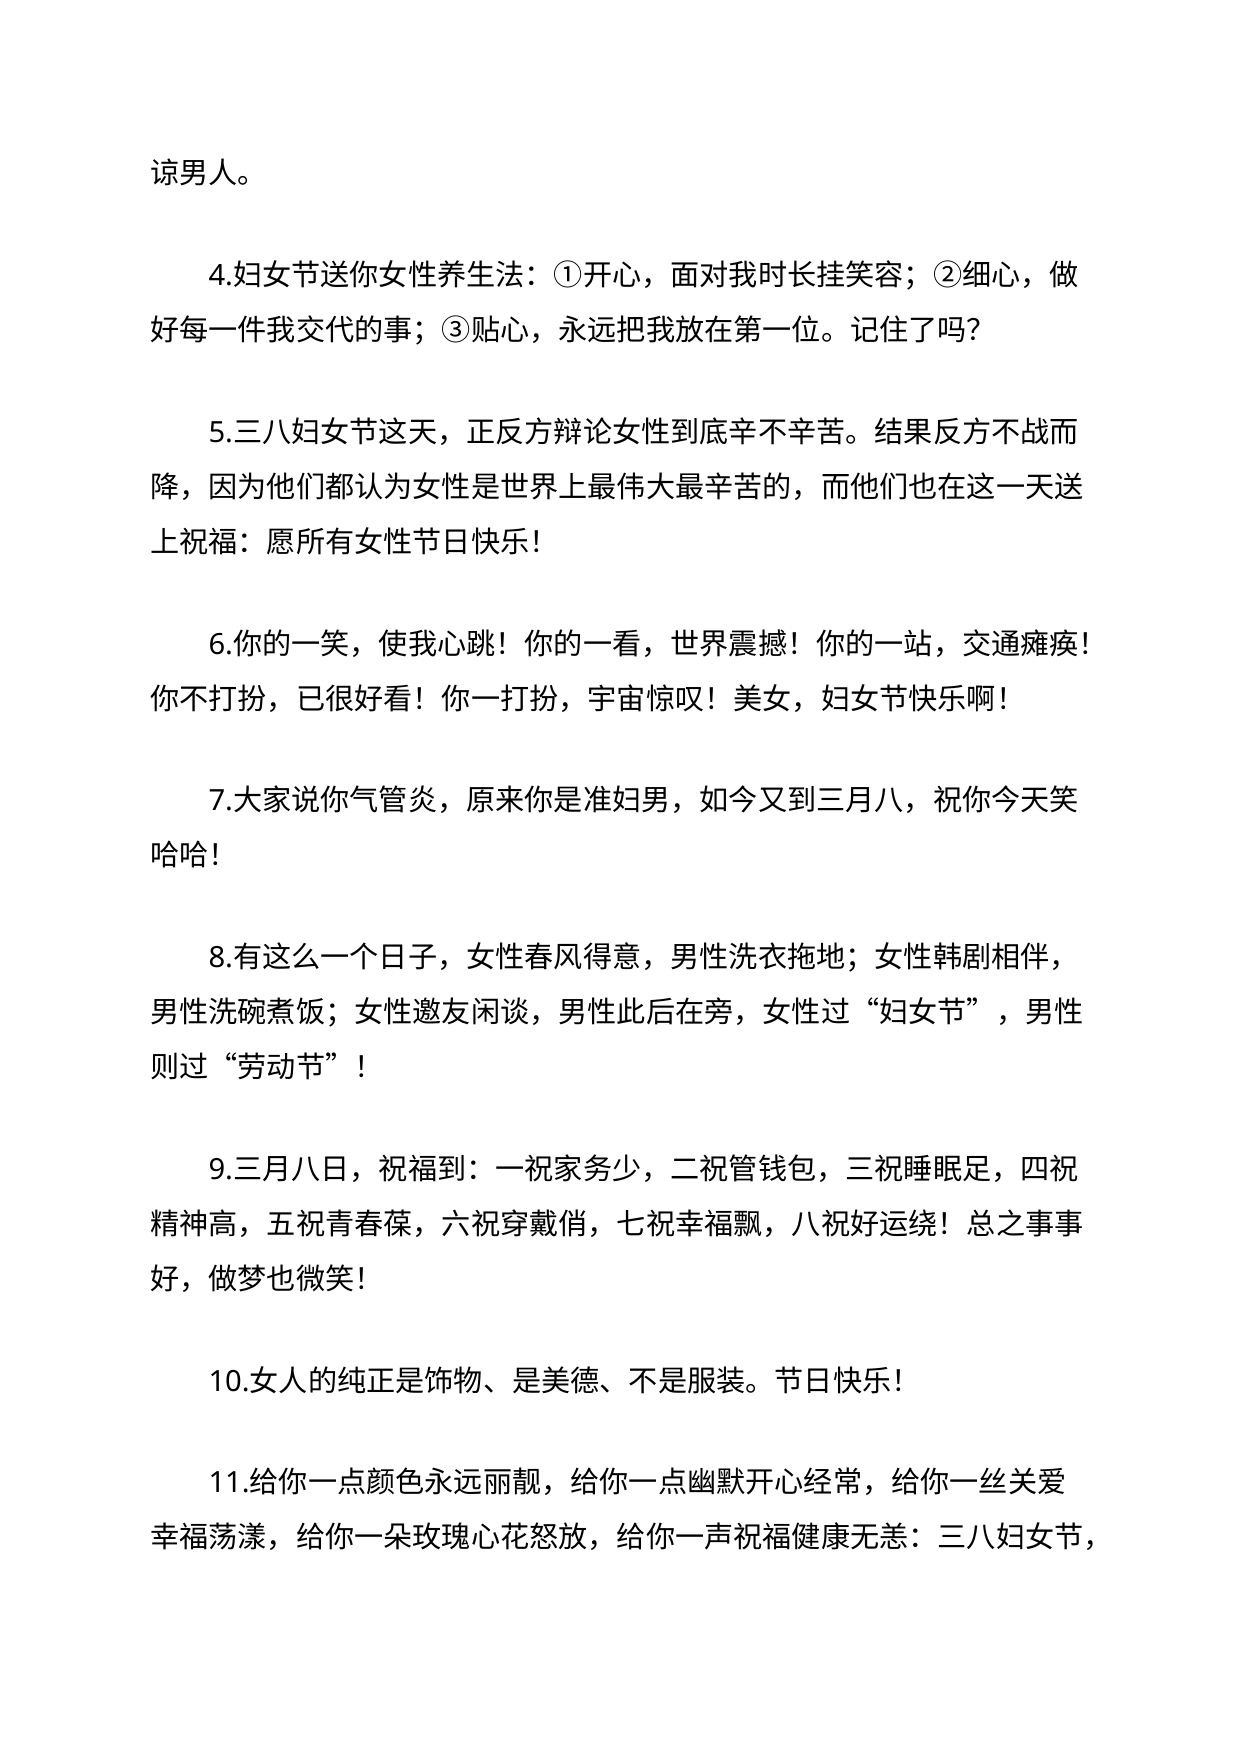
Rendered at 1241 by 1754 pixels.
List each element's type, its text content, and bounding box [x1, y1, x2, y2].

text 4.妇女节送你女性养生法：①开心，面对我时长挂笑容；②细心，做好每一件我交代的事；③贴心，永远把我放在第一位。记住了吗？ [150, 252, 1090, 349]
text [150, 150, 1090, 192]
text 9.三月八日，祝福到：一祝家务少，二祝管钱包，三祝睡眠足，四祝精神高，五祝青春葆，六祝穿戴俏，七祝幸福飘，八祝好运绕！总之事事好，做梦也微笑！ [150, 1145, 1090, 1298]
text 6.你的一笑，使我心跳！你的一看，世界震撼！你的一站，交通瘫痪！你不打扮，已很好看！你一打扮，宇宙惊叹！美女，妇女节快乐啊！ [150, 620, 1090, 717]
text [150, 1459, 1090, 1556]
text 5.三八妇女节这天，正反方辩论女性到底辛不辛苦。结果反方不战而降，因为他们都认为女性是世界上最伟大最辛苦的，而他们也在这一天送上祝福：愿所有女性节日快乐！ [150, 408, 1090, 561]
text 7.大家说你气管炎，原来你是准妇男，如今又到三月八，祝你今天笑哈哈！ [150, 777, 1090, 874]
text 8.有这么一个日子，女性春风得意，男性洗衣拖地；女性韩剧相伴，男性洗碗煮饭；女性邀友闲谈，男性此后在旁，女性过“妇女节”，男性则过“劳动节”！ [150, 934, 1090, 1086]
text 10.女人的纯正是饰物、是美德、不是服装。节日快乐！ [150, 1357, 1090, 1399]
